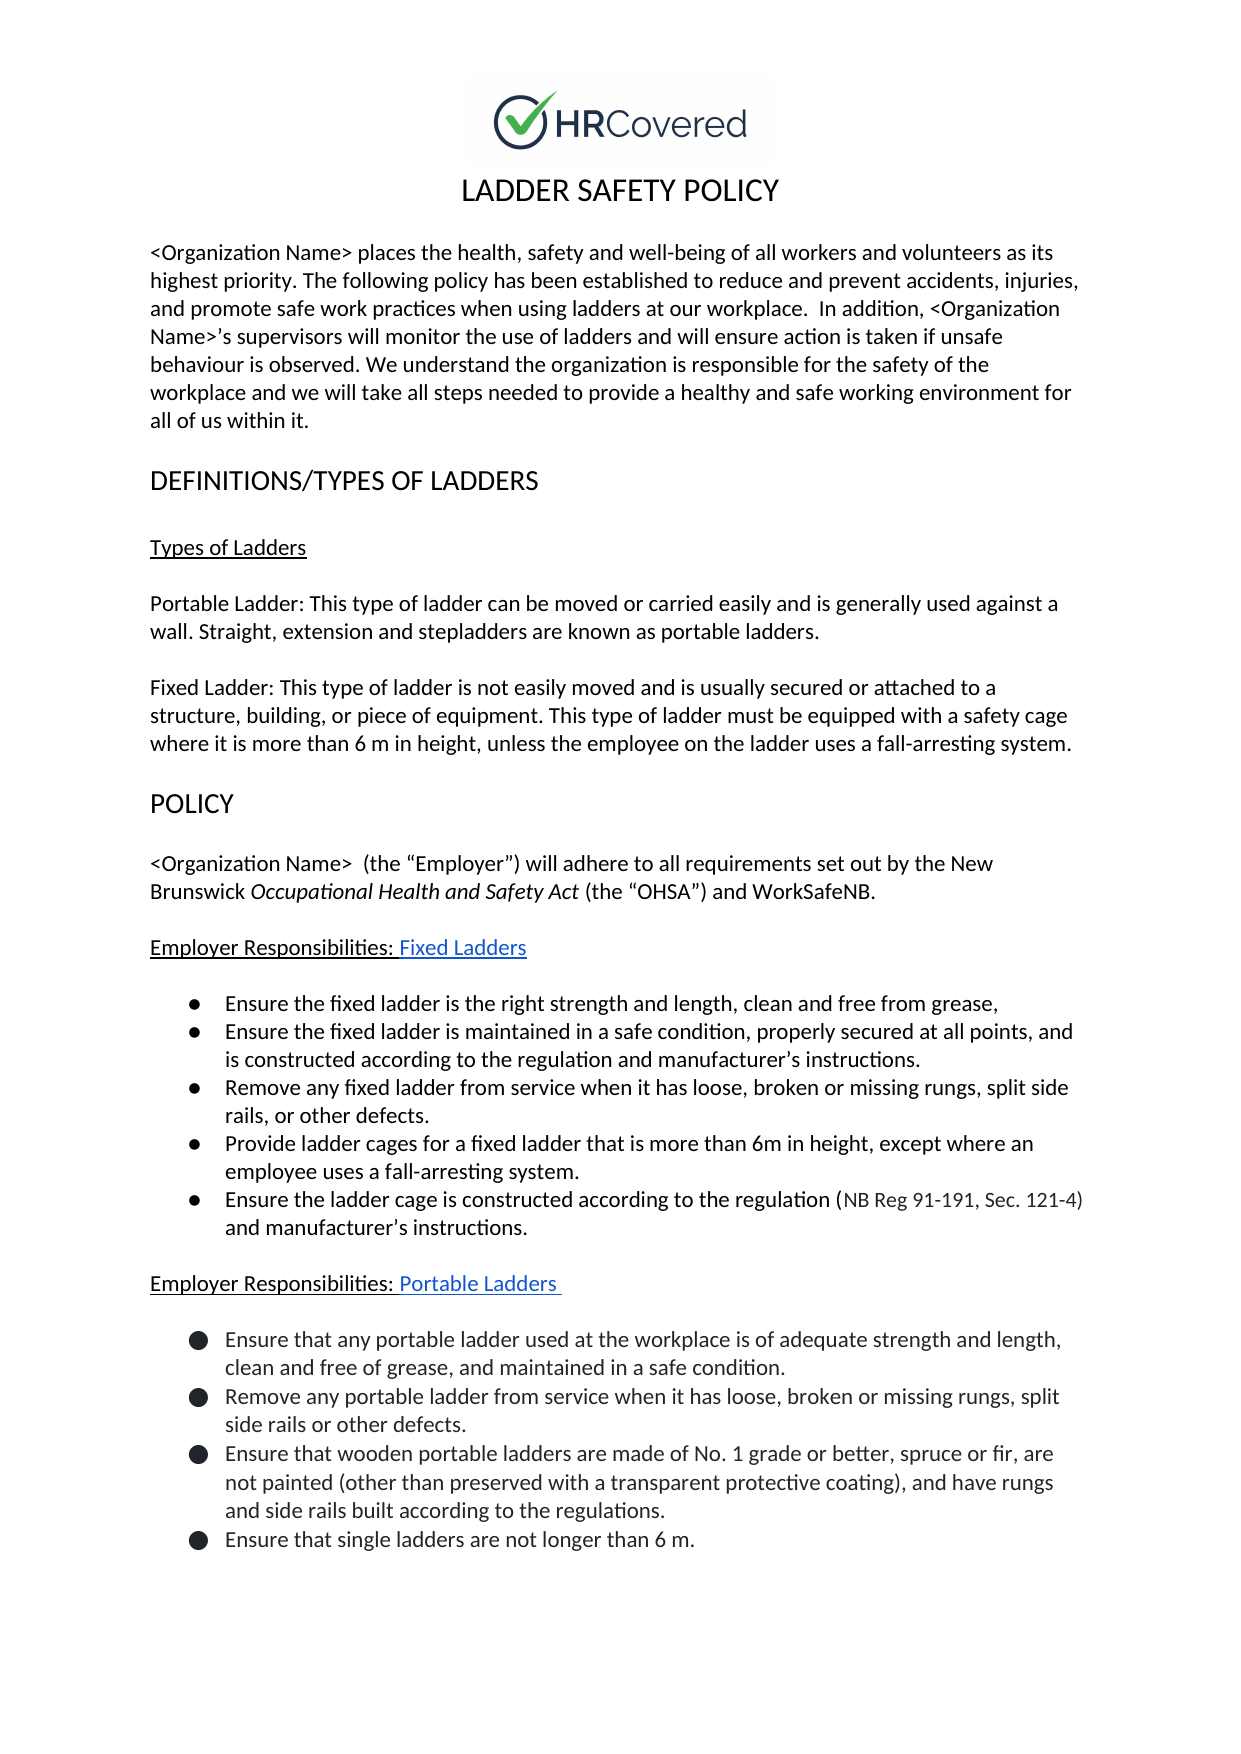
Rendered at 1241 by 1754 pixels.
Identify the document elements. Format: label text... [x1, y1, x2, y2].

text Employer Responsibilities: Fixed Ladders [150, 933, 1090, 961]
list Remove any portable ladder from service when it has loose, broken or missing rungs, split side rails or other defects. [187, 1381, 1090, 1438]
text Portable Ladder: This type of ladder can be moved or carried easily and is generally used against a wall. Straight, extension and stepladders are known as portable ladders. [150, 589, 1090, 645]
picture [466, 75, 774, 166]
list Ensure that any portable ladder used at the workplace is of adequate strength and length, clean and free of grease, and maintained in a safe condition. [187, 1324, 1090, 1381]
list Ensure the fixed ladder is the right strength and length, clean and free from grease, [187, 989, 1090, 1017]
list Remove any fixed ladder from service when it has loose, broken or missing rungs, split side rails, or other defects. [187, 1073, 1090, 1129]
list Ensure that wooden portable ladders are made of No. 1 grade or better, spruce or fir, are not painted (other than preserved with a transparent protective coating), and have rungs and side rails built according to the regulations. [187, 1438, 1090, 1524]
list Provide ladder cages for a fixed ladder that is more than 6m in height, except where an employee uses a fall-arresting system. [187, 1129, 1090, 1185]
subtitle LADDER SAFETY POLICY [150, 169, 1090, 210]
list Ensure the ladder cage is constructed according to the regulation (NB Reg 91-191, Sec. 121-4) and manufacturer’s instructions. [187, 1185, 1090, 1241]
list Ensure the fixed ladder is maintained in a safe condition, properly secured at all points, and is constructed according to the regulation and manufacturer’s instructions. [187, 1017, 1090, 1073]
text <Organization Name> places the health, safety and well-being of all workers and volunteers as its highest priority. The following policy has been established to reduce and prevent accidents, injuries, and promote safe work practices when using ladders at our workplace. In addition, <Organization Name>’s supervisors will monitor the use of ladders and will ensure action is taken if unsafe behaviour is observed. We understand the organization is responsible for the safety of the workplace and we will take all steps needed to provide a healthy and safe working environment for all of us within it. DEFINITIONS/TYPES OF LADDERS Types of Ladders [150, 238, 1090, 561]
text Employer Responsibilities: Portable Ladders [150, 1269, 1090, 1324]
text Fixed Ladder: This type of ladder is not easily moved and is usually secured or attached to a structure, building, or piece of equipment. This type of ladder must be equipped with a safety cage where it is more than 6 m in height, unless the employee on the ladder uses a fall-arresting system. POLICY <Organization Name> (the “Employer”) will adhere to all requirements set out by the New Brunswick Occupational Health and Safety Act (the “OHSA”) and WorkSafeNB. [150, 673, 1090, 905]
list Ensure that single ladders are not longer than 6 m. [187, 1524, 1090, 1553]
